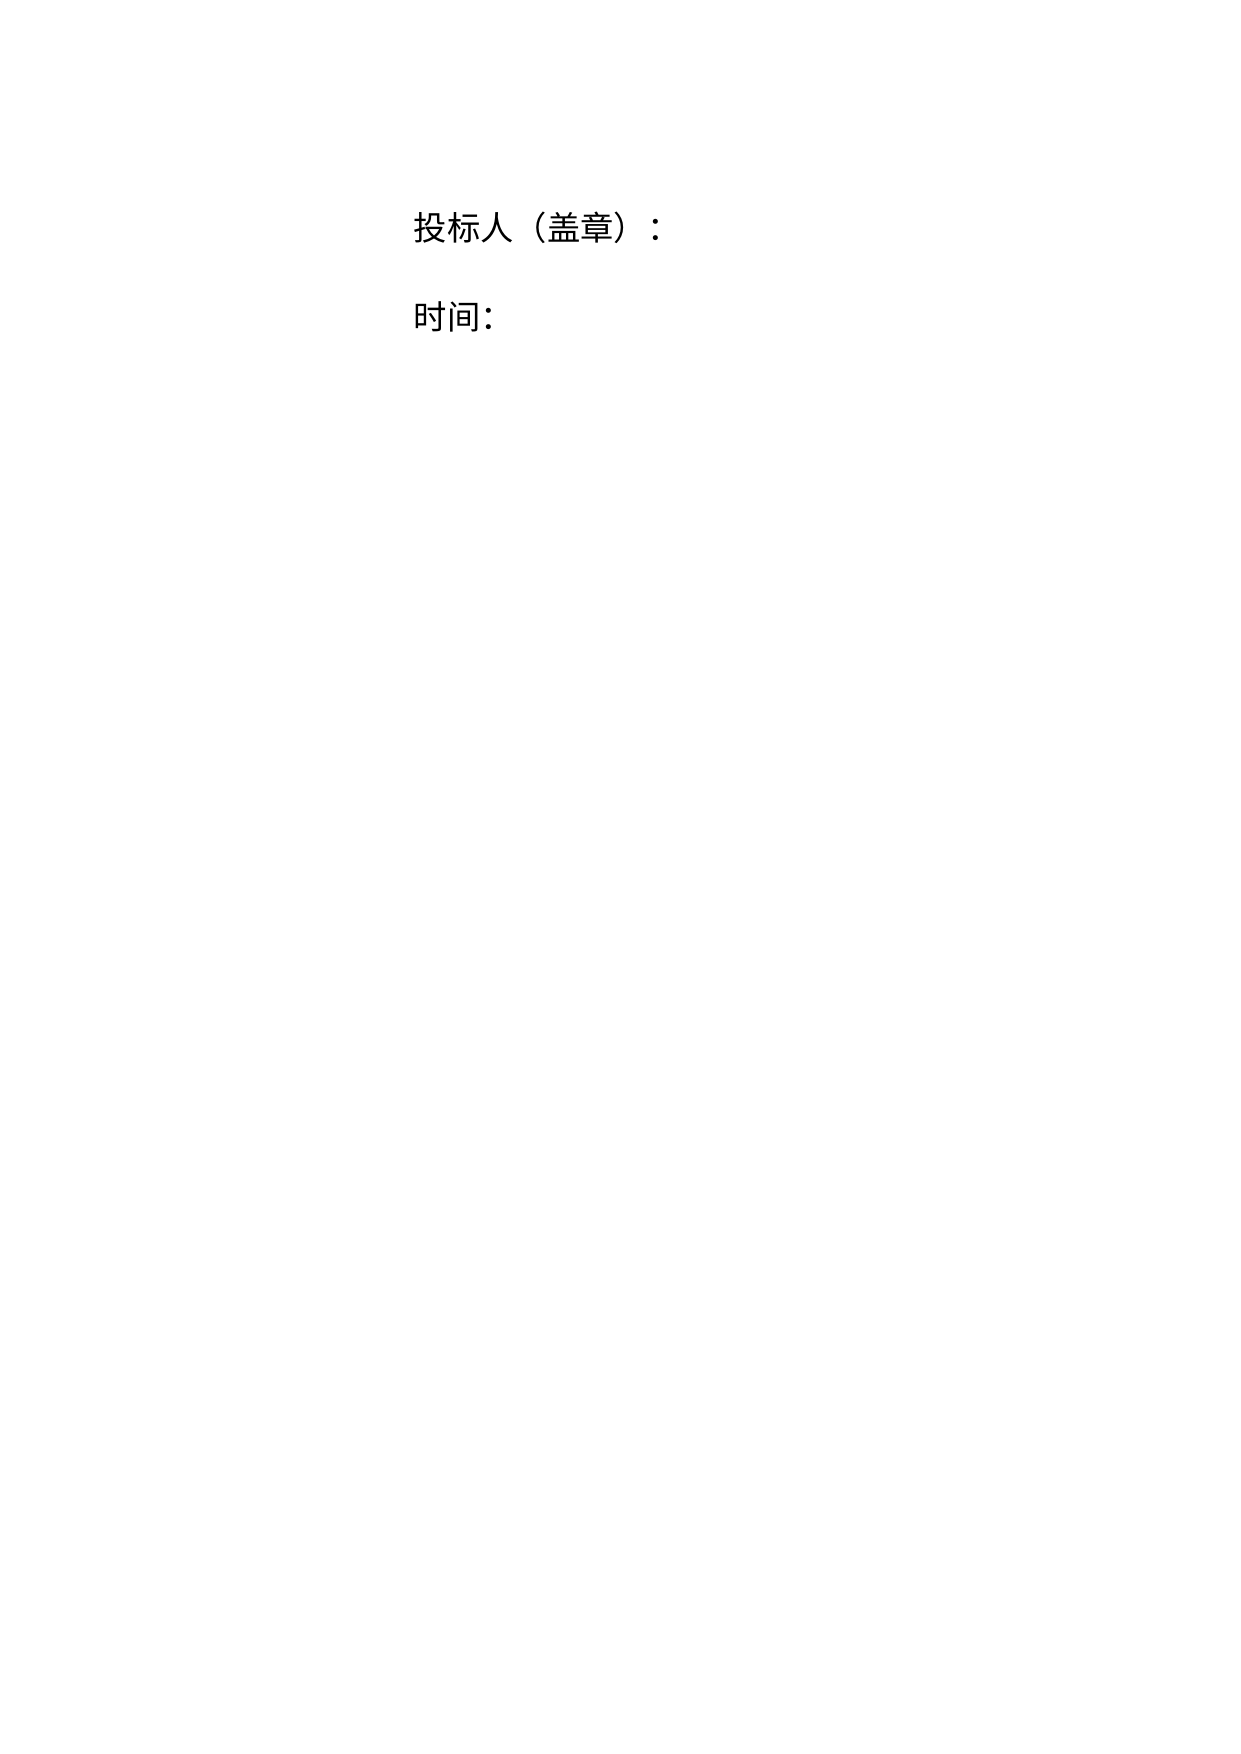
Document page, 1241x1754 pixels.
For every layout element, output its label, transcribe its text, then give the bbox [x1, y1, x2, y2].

text 投标人（盖章）： [153, 193, 1049, 258]
text 时间： [153, 282, 1049, 347]
